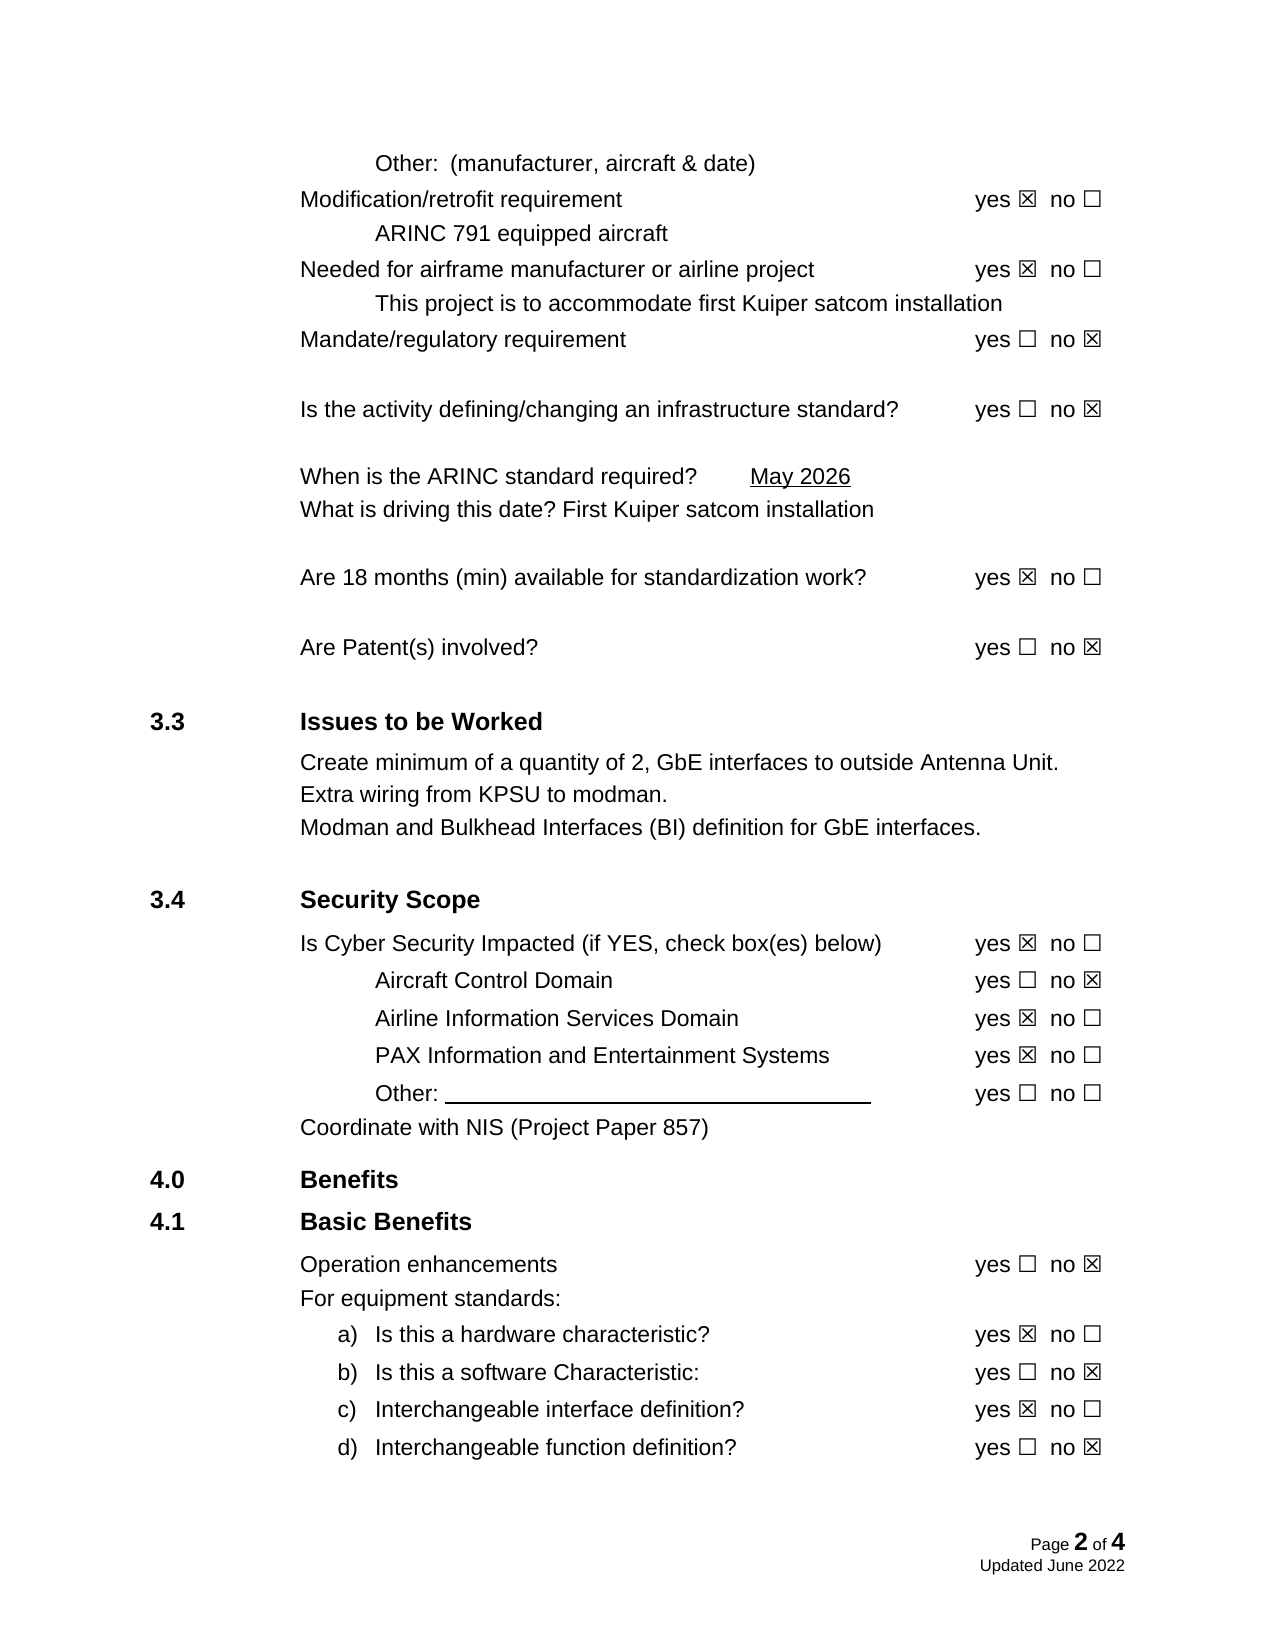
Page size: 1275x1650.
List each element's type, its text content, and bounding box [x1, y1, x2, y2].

list Is this a software Characteristic: yes no [337, 1355, 1125, 1387]
text Aircraft Control Domain yes no [300, 964, 1125, 995]
subtitle Benefits [150, 1165, 1125, 1194]
list Interchangeable interface definition? yes no [337, 1393, 1125, 1424]
text Is the activity defining/changing an infrastructure standard? yes no [300, 393, 1125, 424]
text Create minimum of a quantity of 2, GbE interfaces to outside Antenna Unit. [300, 748, 1125, 775]
subtitle Basic Benefits [150, 1207, 1125, 1235]
text Are 18 months (min) available for standardization work? yes no [300, 561, 1125, 592]
text PAX Information and Entertainment Systems yes no [300, 1039, 1125, 1070]
text This project is to accommodate first Kuiper satcom installation [300, 290, 1125, 317]
list Is this a hardware characteristic? yes no [337, 1318, 1125, 1349]
text Coordinate with NIS (Project Paper 857) [300, 1114, 1125, 1140]
text Other: yes no [300, 1076, 1125, 1108]
text ARINC 791 equipped aircraft [300, 220, 1125, 246]
text What is driving this date? First Kuiper satcom installation [300, 496, 1125, 522]
list Interchangeable function definition? yes no [337, 1430, 1125, 1462]
text Needed for airframe manufacturer or airline project yes no [300, 253, 1125, 284]
text Are Patent(s) involved? yes no [300, 631, 1125, 662]
text For equipment standards: [300, 1285, 1125, 1312]
text Modification/retrofit requirement yes no [300, 183, 1125, 214]
text Airline Information Services Domain yes no [300, 1001, 1125, 1033]
text Extra wiring from KPSU to modman. [300, 781, 1125, 807]
subtitle Issues to be Worked [150, 707, 1125, 736]
text Operation enhancements yes no [300, 1248, 1125, 1279]
subtitle Security Scope [150, 885, 1125, 914]
text Other: (manufacturer, aircraft & date) [300, 150, 1125, 176]
text Modman and Bulkhead Interfaces (BI) definition for GbE interfaces. [300, 814, 1125, 840]
text When is the ARINC standard required? May 2026 [300, 463, 1125, 489]
text Mandate/regulatory requirement yes no [300, 323, 1125, 354]
text Is Cyber Security Impacted (if YES, check box(es) below) yes no [300, 926, 1125, 958]
